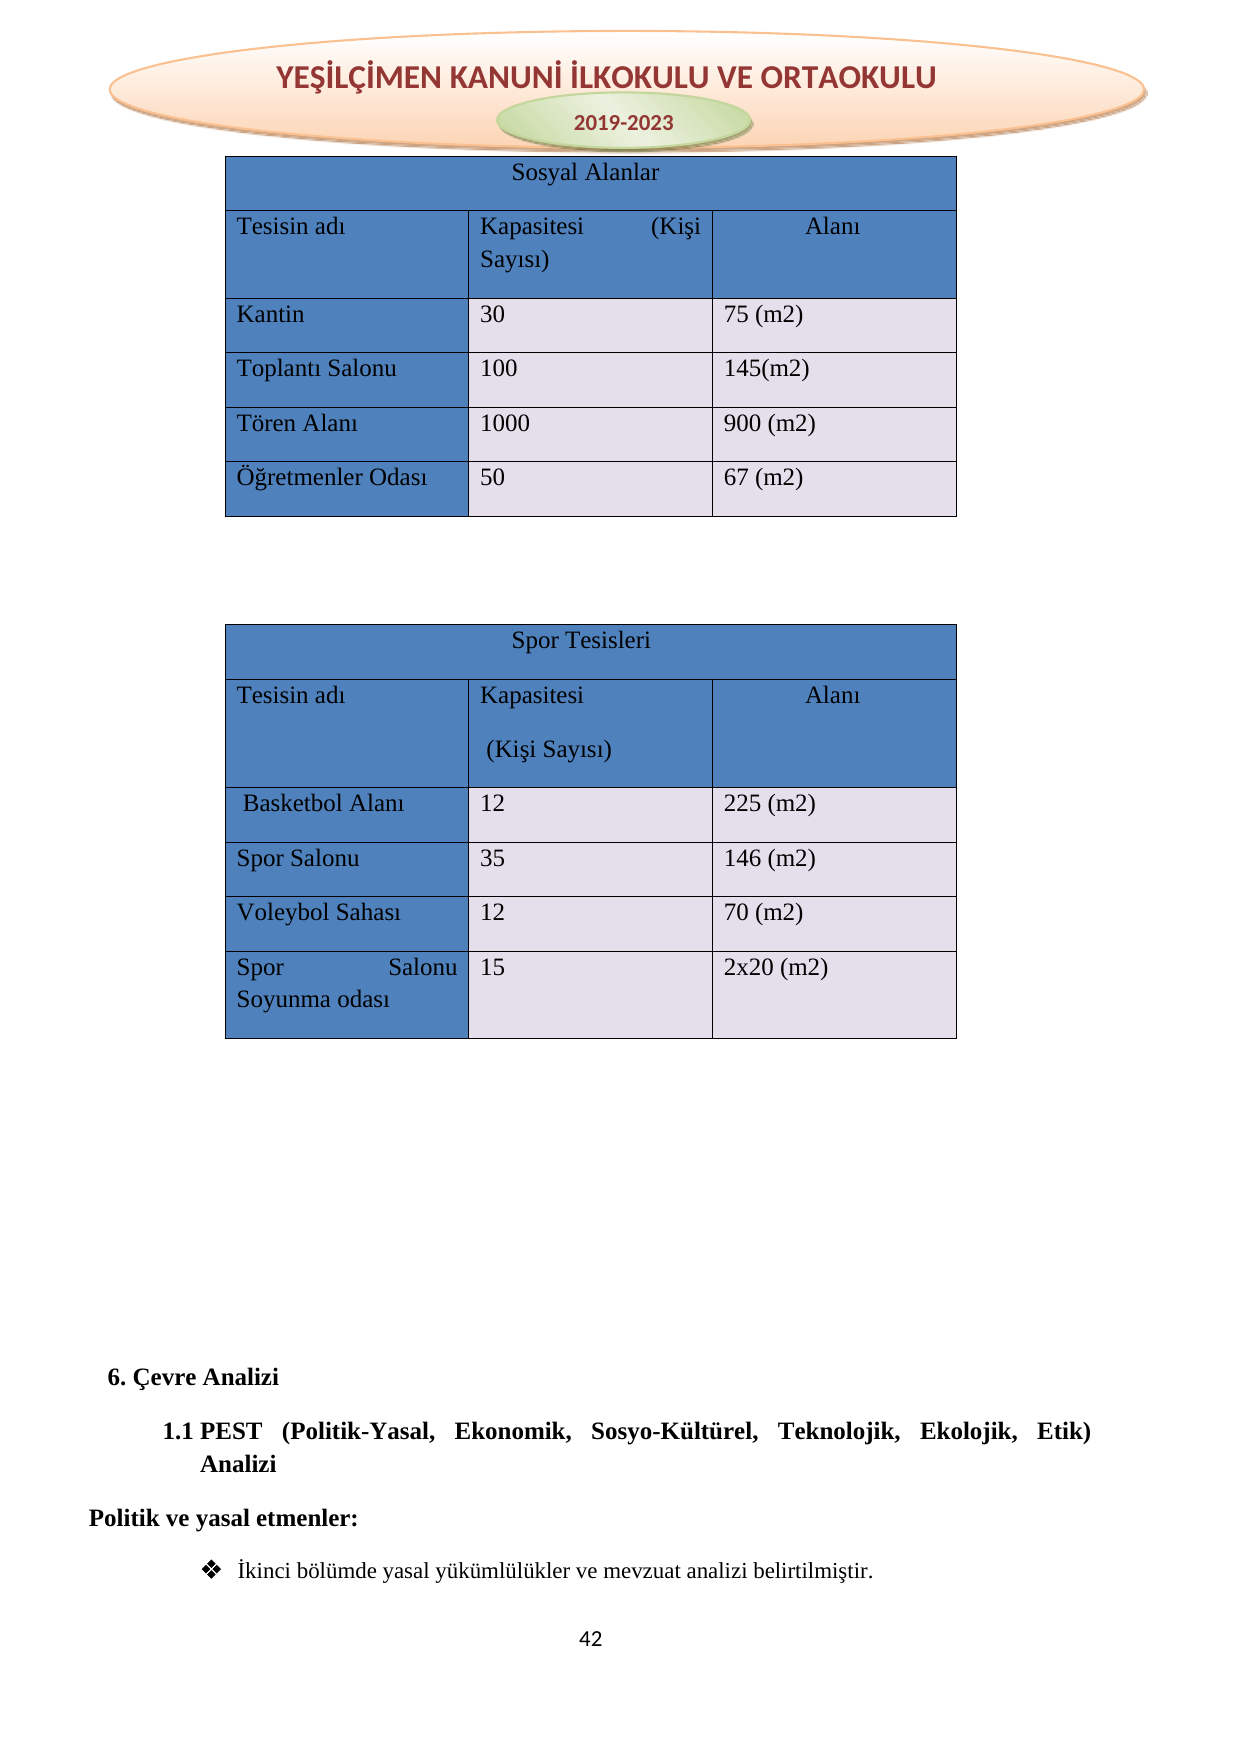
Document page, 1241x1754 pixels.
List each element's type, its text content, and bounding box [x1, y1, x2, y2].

table_cell Öğretmenler Odası [226, 462, 468, 516]
table_cell 225 (m2) [713, 788, 956, 842]
table_cell Basketbol Alanı [226, 788, 468, 842]
text Politik ve yasal etmenler: [89, 1503, 1092, 1532]
table_cell 100 [469, 353, 712, 407]
table_cell Kantin [226, 299, 468, 352]
table_cell 900 (m2) [713, 408, 956, 461]
table_cell 67 (m2) [713, 462, 956, 516]
table_cell 35 [469, 843, 712, 896]
table_cell 70 (m2) [713, 897, 956, 951]
table_cell Tören Alanı [226, 408, 468, 461]
table_cell Tesisin adı [226, 680, 468, 787]
table_cell 30 [469, 299, 712, 352]
table_cell Spor Salonu Soyunma odası [226, 952, 468, 1038]
table_cell 1000 [469, 408, 712, 461]
list İkinci bölümde yasal yükümlülükler ve mevzuat analizi belirtilmiştir. [200, 1557, 1092, 1583]
table_cell Kapasitesi (Kişi Sayısı) [469, 211, 712, 298]
table_header Sosyal Alanlar [226, 157, 956, 210]
table_cell 145(m2) [713, 353, 956, 407]
table_cell Voleybol Sahası [226, 897, 468, 951]
table_cell Kapasitesi (Kişi Sayısı) [469, 680, 712, 787]
table_cell 75 (m2) [713, 299, 956, 352]
table_cell 12 [469, 788, 712, 842]
table_cell Tesisin adı [226, 211, 468, 298]
table_cell Toplantı Salonu [226, 353, 468, 407]
list PEST (Politik-Yasal, Ekonomik, Sosyo-Kültürel, Teknolojik, Ekolojik, Etik) Analizi [162, 1416, 1092, 1478]
table_header Spor Tesisleri [226, 625, 956, 679]
table_cell Alanı [713, 211, 956, 298]
table_cell 2x20 (m2) [713, 952, 956, 1038]
table_cell 15 [469, 952, 712, 1038]
table_cell Alanı [713, 680, 956, 787]
text 6. Çevre Analizi [107, 1362, 1092, 1391]
table_cell 50 [469, 462, 712, 516]
table_cell Spor Salonu [226, 843, 468, 896]
table_cell 146 (m2) [713, 843, 956, 896]
table_cell 12 [469, 897, 712, 951]
